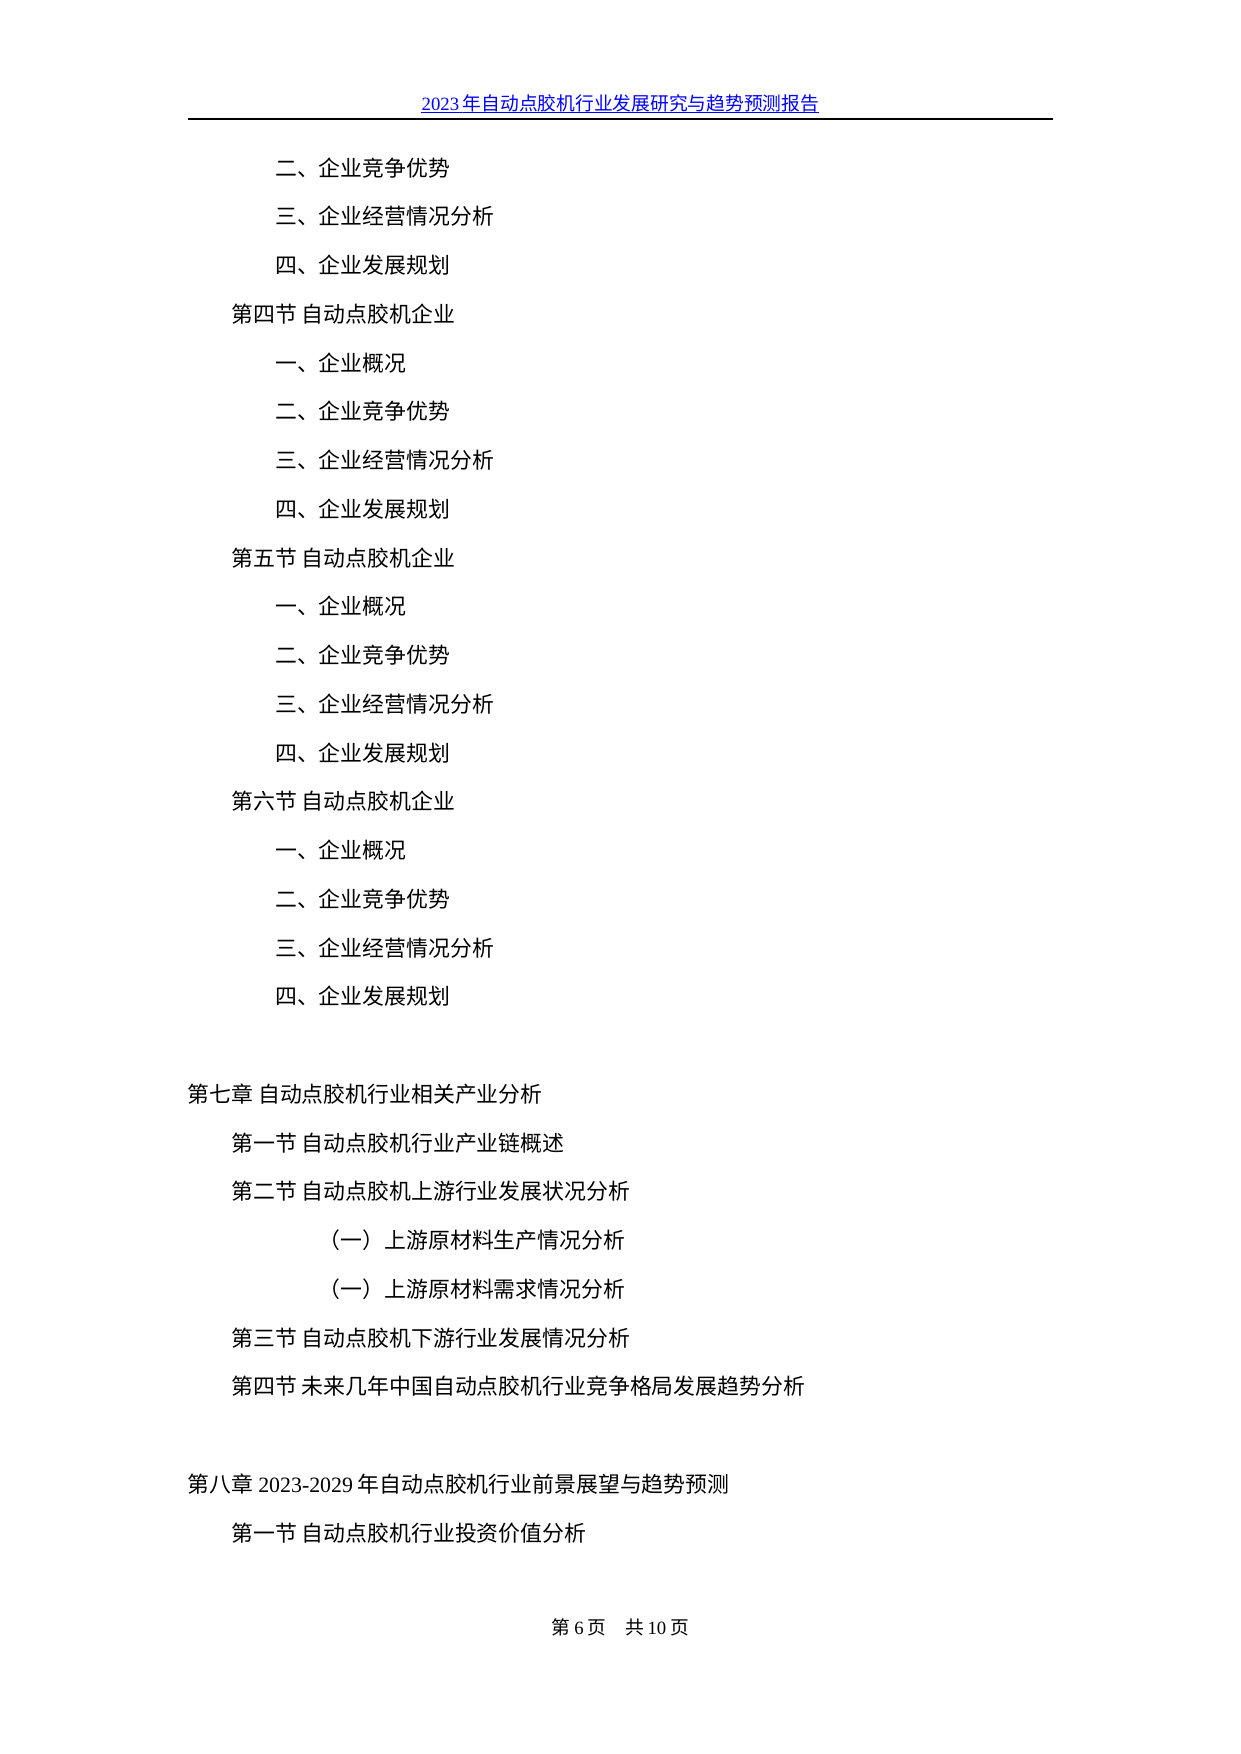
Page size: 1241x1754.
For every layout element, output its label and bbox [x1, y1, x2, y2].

text [187, 150, 1053, 1548]
